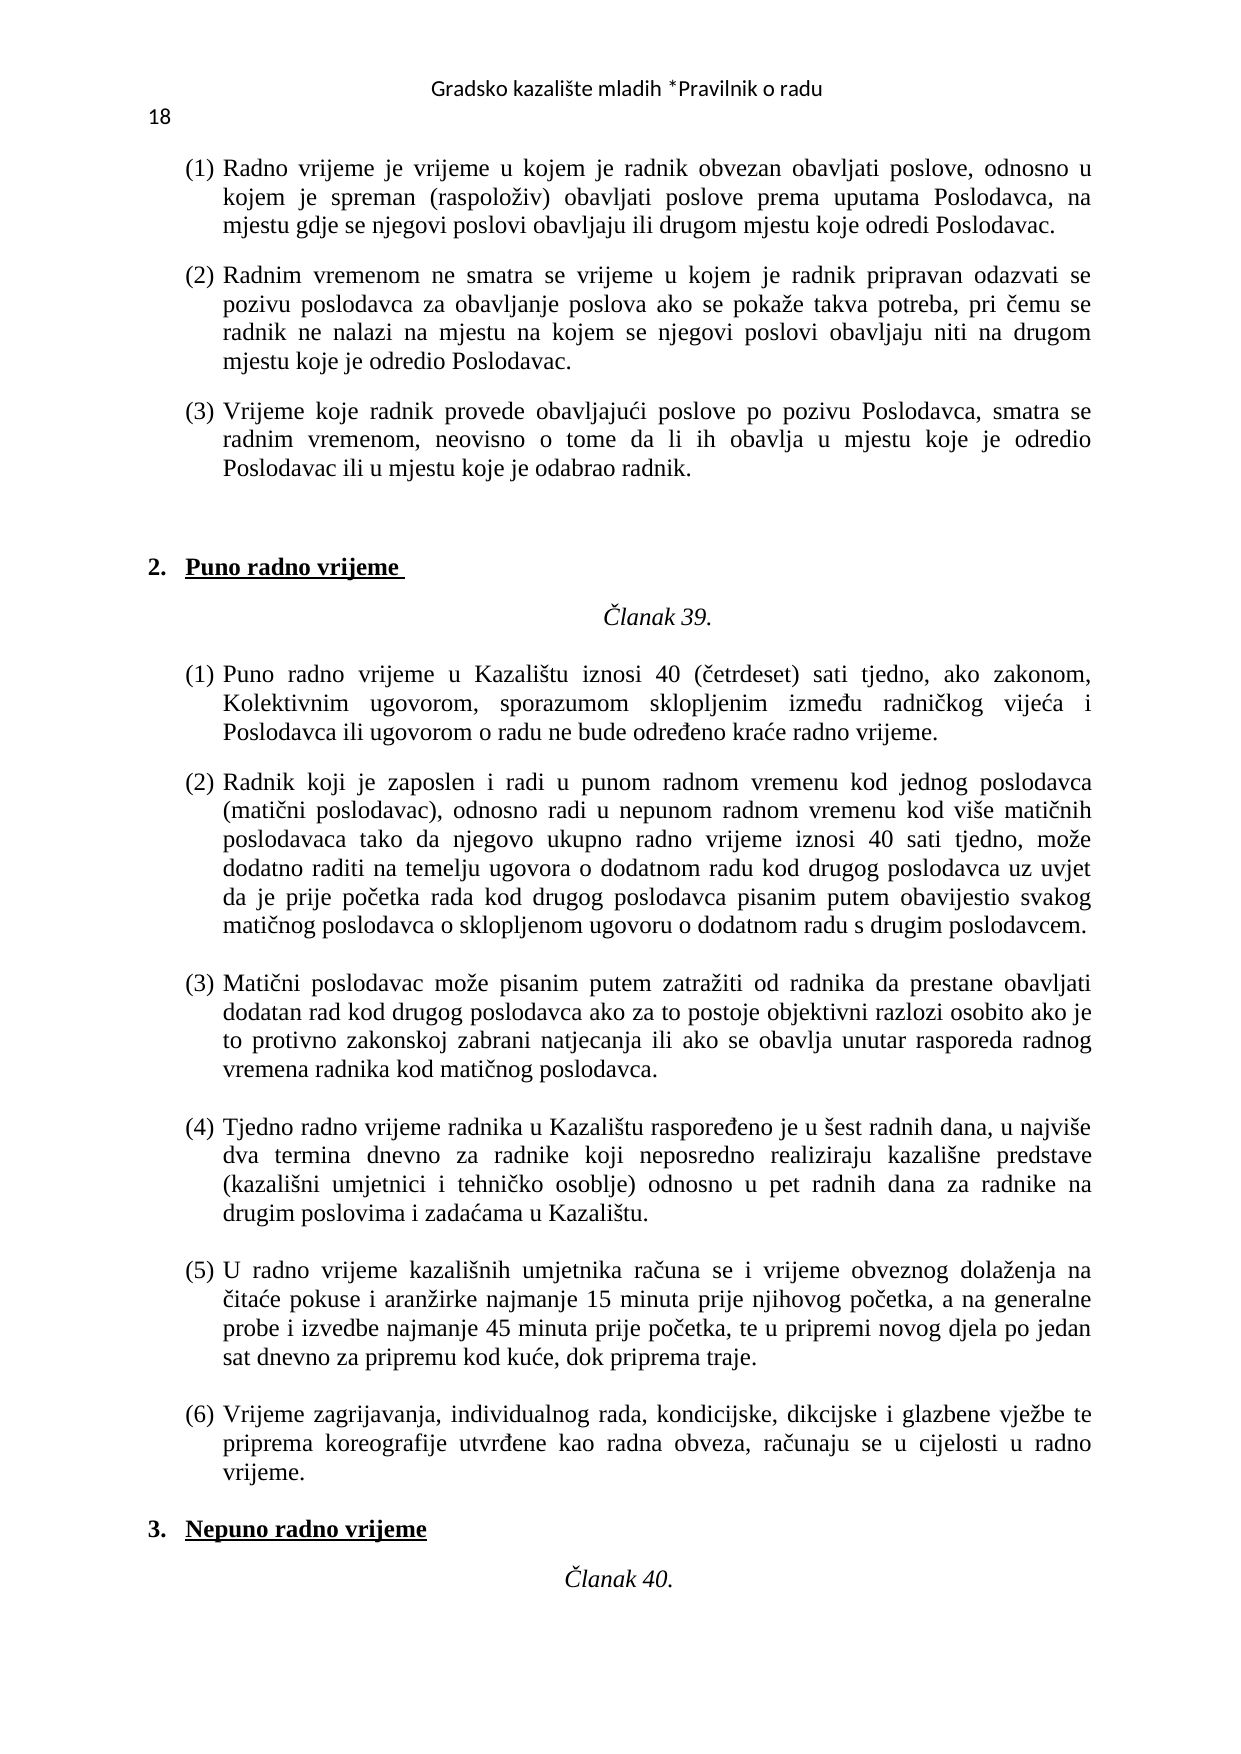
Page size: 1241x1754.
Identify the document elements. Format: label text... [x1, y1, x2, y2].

list Vrijeme koje radnik provede obavljajući poslove po pozivu Poslodavca, smatra se radnim vremenom, neovisno o tome da li ih obavlja u mjestu koje je odredio Poslodavac ili u mjestu koje je odabrao radnik. [185, 396, 1092, 482]
list Puno radno vrijeme [148, 552, 1092, 581]
list Tjedno radno vrijeme radnika u Kazalištu raspoređeno je u šest radnih dana, u najviše dva termina dnevno za radnike koji neposredno realiziraju kazališne predstave (kazališni umjetnici i tehničko osoblje) odnosno u pet radnih dana za radnike na drugim poslovima i zadaćama u Kazalištu. [185, 1112, 1092, 1227]
text Članak 40. [148, 1564, 1092, 1592]
list Puno radno vrijeme u Kazalištu iznosi 40 (četrdeset) sati tjedno, ako zakonom, Kolektivnim ugovorom, sporazumom sklopljenim između radničkog vijeća i Poslodavca ili ugovorom o radu ne bude određeno kraće radno vrijeme. [185, 659, 1092, 746]
list Nepuno radno vrijeme [148, 1514, 1092, 1543]
text Članak 39. [223, 602, 1092, 631]
list Radnik koji je zaposlen i radi u punom radnom vremenu kod jednog poslodavca (matični poslodavac), odnosno radi u nepunom radnom vremenu kod više matičnih poslodavaca tako da njegovo ukupno radno vrijeme iznosi 40 sati tjedno, može dodatno raditi na temelju ugovora o dodatnom radu kod drugog poslodavca uz uvjet da je prije početka rada kod drugog poslodavca pisanim putem obavijestio svakog matičnog poslodavca o sklopljenom ugovoru o dodatnom radu s drugim poslodavcem. [185, 767, 1092, 939]
list U radno vrijeme kazališnih umjetnika računa se i vrijeme obveznog dolaženja na čitaće pokuse i aranžirke najmanje 15 minuta prije njihovog početka, a na generalne probe i izvedbe najmanje 45 minuta prije početka, te u pripremi novog djela po jedan sat dnevno za pripremu kod kuće, dok priprema traje. [185, 1255, 1092, 1370]
list Radnim vremenom ne smatra se vrijeme u kojem je radnik pripravan odazvati se pozivu poslodavca za obavljanje poslova ako se pokaže takva potreba, pri čemu se radnik ne nalazi na mjestu na kojem se njegovi poslovi obavljaju niti na drugom mjestu koje je odredio Poslodavac. [185, 260, 1092, 375]
list Vrijeme zagrijavanja, individualnog rada, kondicijske, dikcijske i glazbene vježbe te priprema koreografije utvrđene kao radna obveza, računaju se u cijelosti u radno vrijeme. [185, 1399, 1092, 1485]
list Matični poslodavac može pisanim putem zatražiti od radnika da prestane obavljati dodatan rad kod drugog poslodavca ako za to postoje objektivni razlozi osobito ako je to protivno zakonskoj zabrani natjecanja ili ako se obavlja unutar rasporeda radnog vremena radnika kod matičnog poslodavca. [185, 968, 1092, 1083]
list Radno vrijeme je vrijeme u kojem je radnik obvezan obavljati poslove, odnosno u kojem je spreman (raspoloživ) obavljati poslove prema uputama Poslodavca, na mjestu gdje se njegovi poslovi obavljaju ili drugom mjestu koje odredi Poslodavac. [185, 153, 1092, 239]
